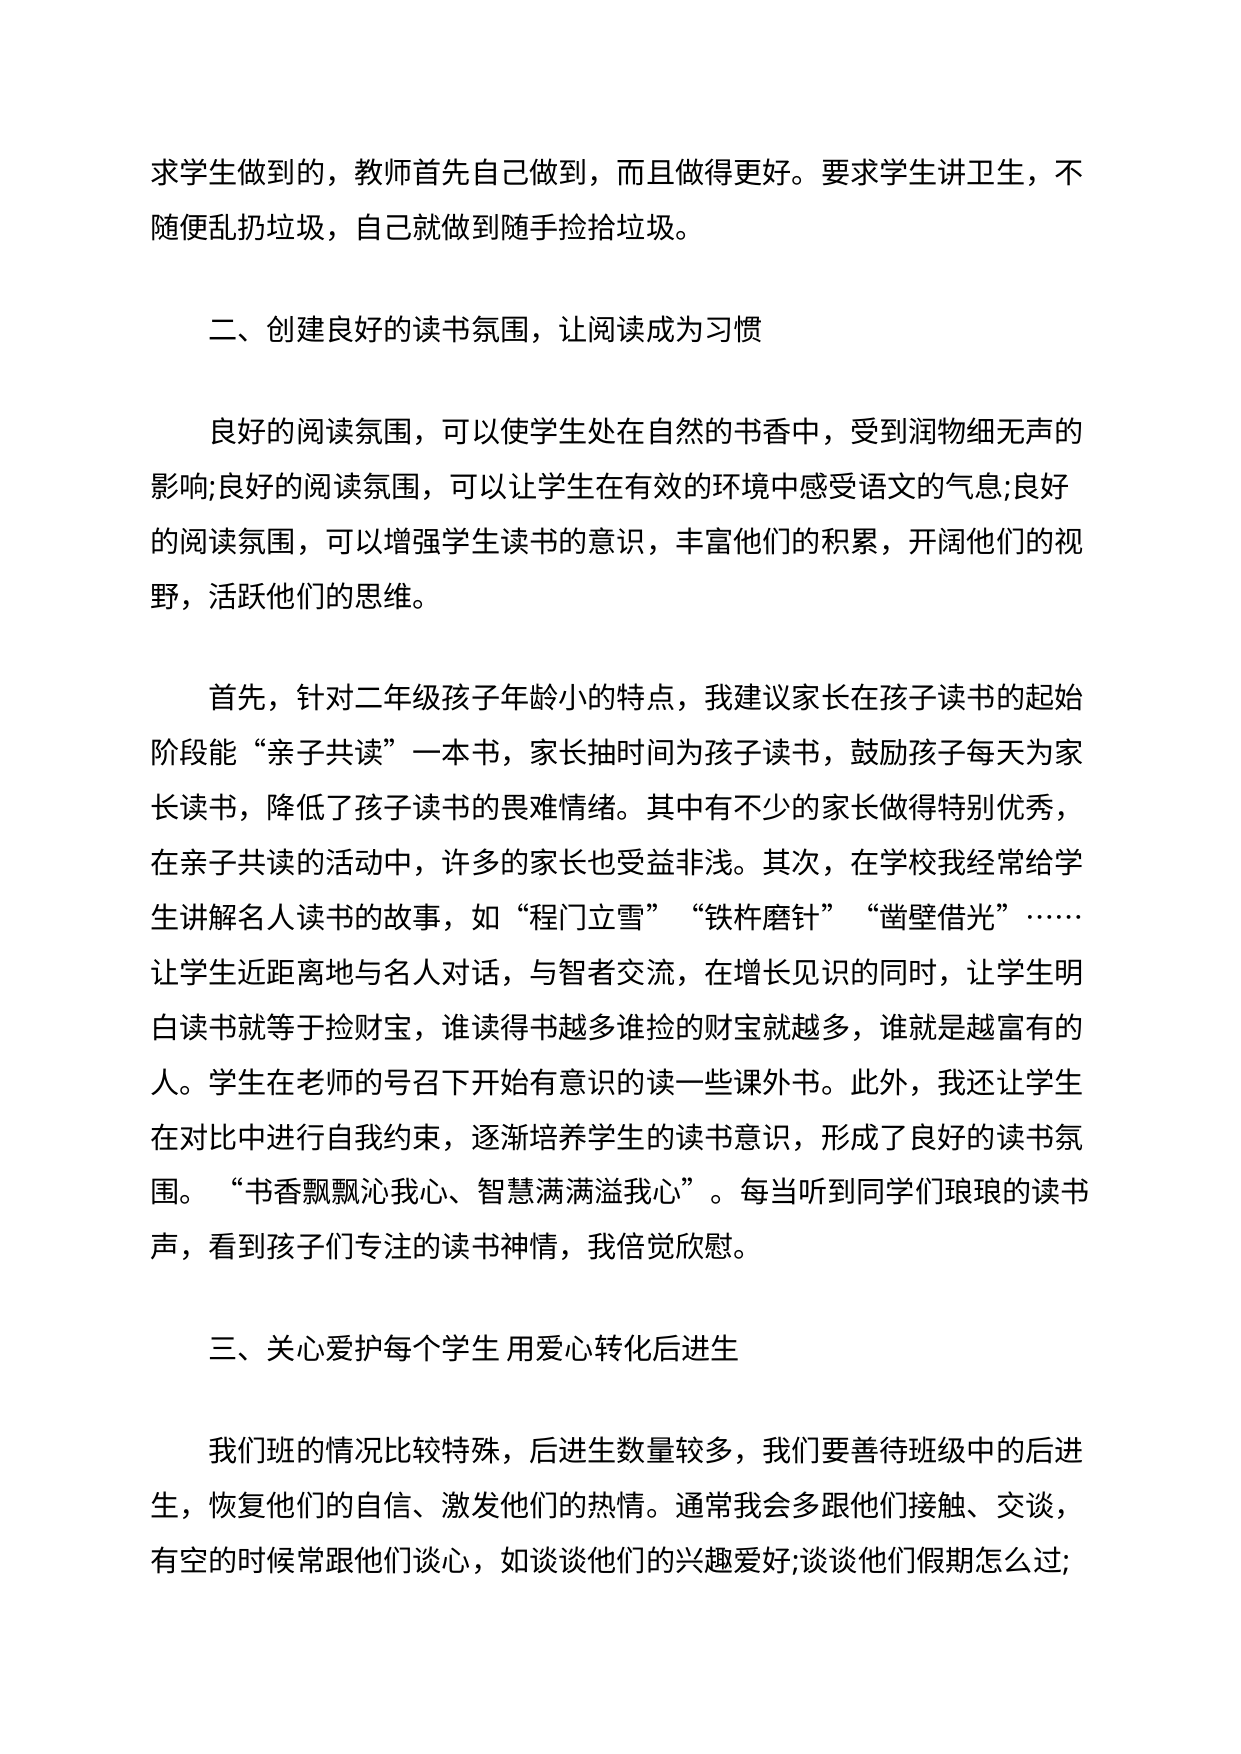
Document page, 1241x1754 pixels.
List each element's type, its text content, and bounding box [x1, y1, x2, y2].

text 良好的阅读氛围，可以使学生处在自然的书香中，受到润物细无声的影响;良好的阅读氛围，可以让学生在有效的环境中感受语文的气息;良好的阅读氛围，可以增强学生读书的意识，丰富他们的积累，开阔他们的视野，活跃他们的思维。 [150, 408, 1090, 616]
text 二、创建良好的读书氛围，让阅读成为习惯 [150, 307, 1090, 349]
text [150, 150, 1090, 247]
text 首先，针对二年级孩子年龄小的特点，我建议家长在孩子读书的起始阶段能“亲子共读”一本书，家长抽时间为孩子读书，鼓励孩子每天为家长读书，降低了孩子读书的畏难情绪。其中有不少的家长做得特别优秀，在亲子共读的活动中，许多的家长也受益非浅。其次，在学校我经常给学生讲解名人读书的故事，如“程门立雪”“铁杵磨针”“凿壁借光”……让学生近距离地与名人对话，与智者交流，在增长见识的同时，让学生明白读书就等于捡财宝，谁读得书越多谁捡的财宝就越多，谁就是越富有的人。学生在老师的号召下开始有意识的读一些课外书。此外，我还让学生在对比中进行自我约束，逐渐培养学生的读书意识，形成了良好的读书氛围。 “书香飘飘沁我心、智慧满满溢我心”。每当听到同学们琅琅的读书声，看到孩子们专注的读书神情，我倍觉欣慰。 [150, 675, 1090, 1266]
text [150, 1427, 1090, 1580]
text 三、关心爱护每个学生 用爱心转化后进生 [150, 1326, 1090, 1368]
